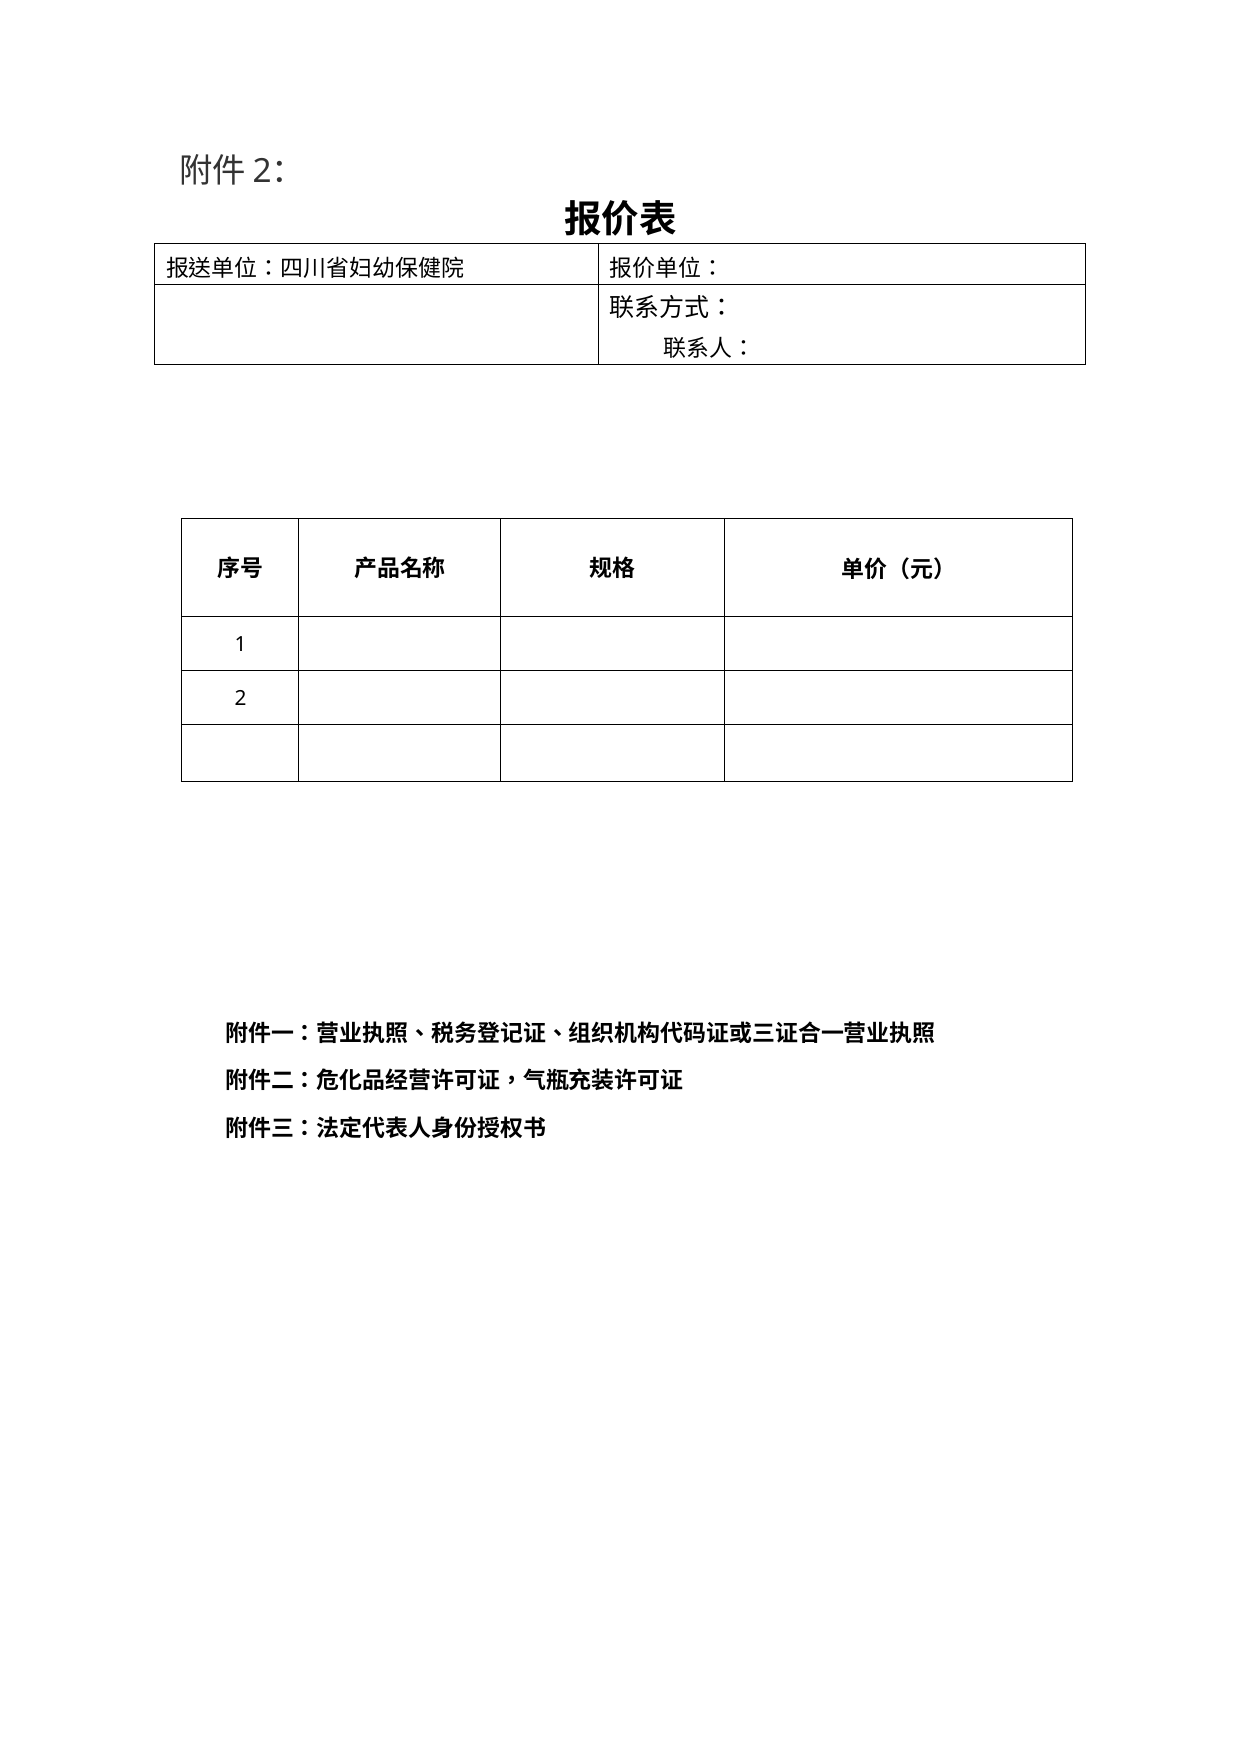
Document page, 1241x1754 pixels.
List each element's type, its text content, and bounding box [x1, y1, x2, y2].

text 附件三：法定代表人身份授权书 [225, 1112, 1107, 1143]
table_header 序号 [182, 519, 298, 616]
table_cell [501, 671, 724, 724]
text 附件二：危化品经营许可证，气瓶充装许可证 [225, 1064, 1107, 1095]
table_header 规格 [501, 519, 724, 616]
table_cell [299, 617, 500, 670]
text 报价表 [133, 192, 1107, 243]
text 附件2： [133, 144, 1107, 192]
table_cell [182, 725, 298, 781]
table_cell [299, 725, 500, 781]
table_cell 1 [182, 617, 298, 670]
table_cell [155, 285, 598, 364]
table_cell [725, 617, 1072, 670]
table_header 报送单位：四川省妇幼保健院 [155, 244, 598, 284]
table_cell [725, 725, 1072, 781]
table_header 产品名称 [299, 519, 500, 616]
table_cell 2 [182, 671, 298, 724]
text 附件一：营业执照、税务登记证、组织机构代码证或三证合一营业执照 [225, 1017, 1107, 1048]
table_cell 联系方式： 联系人： [599, 285, 1085, 364]
table_cell [725, 671, 1072, 724]
table_cell [299, 671, 500, 724]
table_cell [501, 617, 724, 670]
table_header 报价单位： [599, 244, 1085, 284]
table_header 单价（元） [725, 519, 1072, 616]
table_cell [501, 725, 724, 781]
